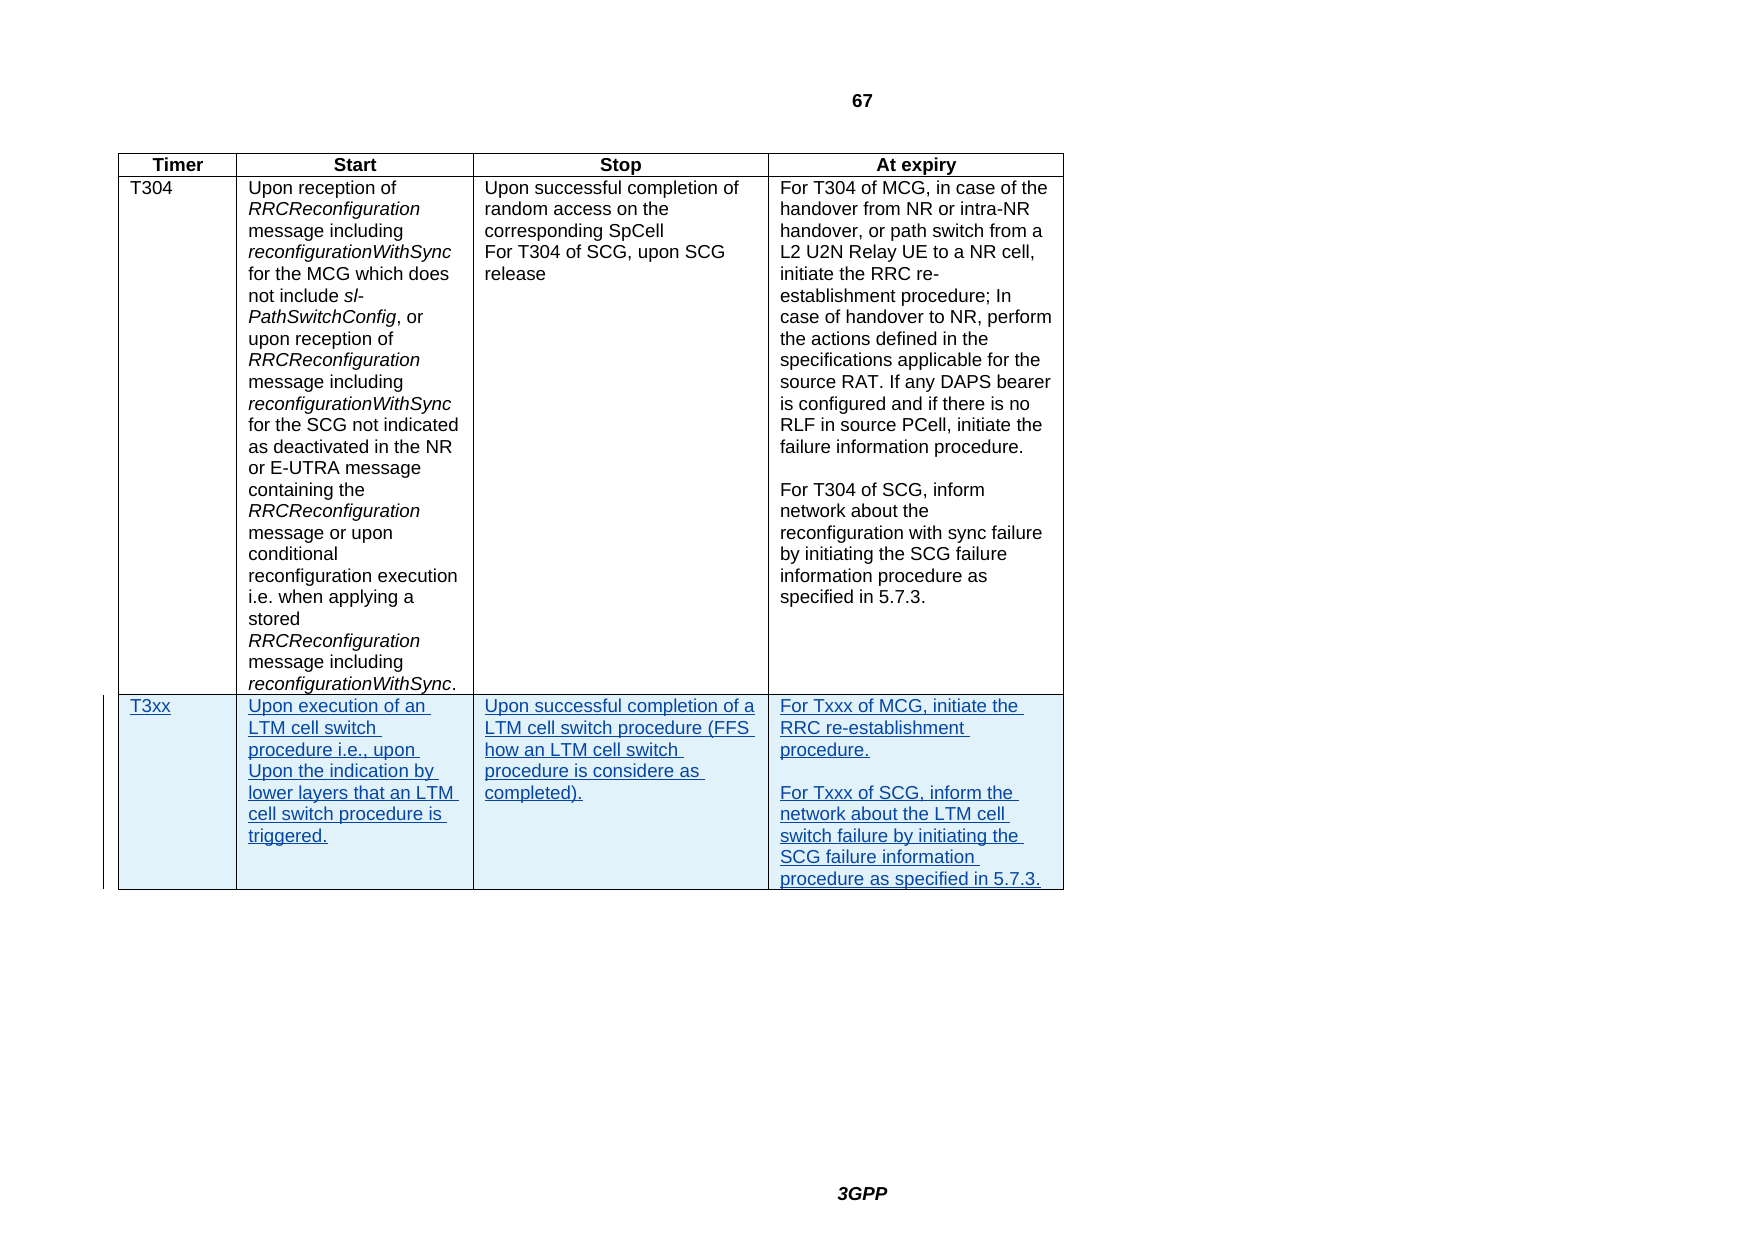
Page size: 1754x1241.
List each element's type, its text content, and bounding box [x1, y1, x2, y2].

table_header Start [237, 154, 473, 176]
table_cell T304 [119, 177, 236, 694]
table_cell Upon reception of RRCReconfiguration message including reconfigurationWithSync for the MCG which does not include sl-PathSwitchConfig, or upon reception of RRCReconfiguration message including reconfigurationWithSync for the SCG not indicated as deactivated in the NR or E-UTRA message containing the RRCReconfiguration message or upon conditional reconfiguration execution i.e. when applying a stored RRCReconfiguration message including reconfigurationWithSync. [237, 177, 473, 694]
table_cell Upon successful completion of random access on the corresponding SpCell For T304 of SCG, upon SCG release [474, 177, 768, 694]
table_header At expiry [769, 154, 1063, 176]
table_header Timer [119, 154, 236, 176]
table_cell For T304 of MCG, in case of the handover from NR or intra-NR handover, or path switch from a L2 U2N Relay UE to a NR cell, initiate the RRC re-establishment procedure; In case of handover to NR, perform the actions defined in the specifications applicable for the source RAT. If any DAPS bearer is configured and if there is no RLF in source PCell, initiate the failure information procedure. For T304 of SCG, inform network about the reconfiguration with sync failure by initiating the SCG failure information procedure as specified in 5.7.3. [769, 177, 1063, 694]
table_header Stop [474, 154, 768, 176]
